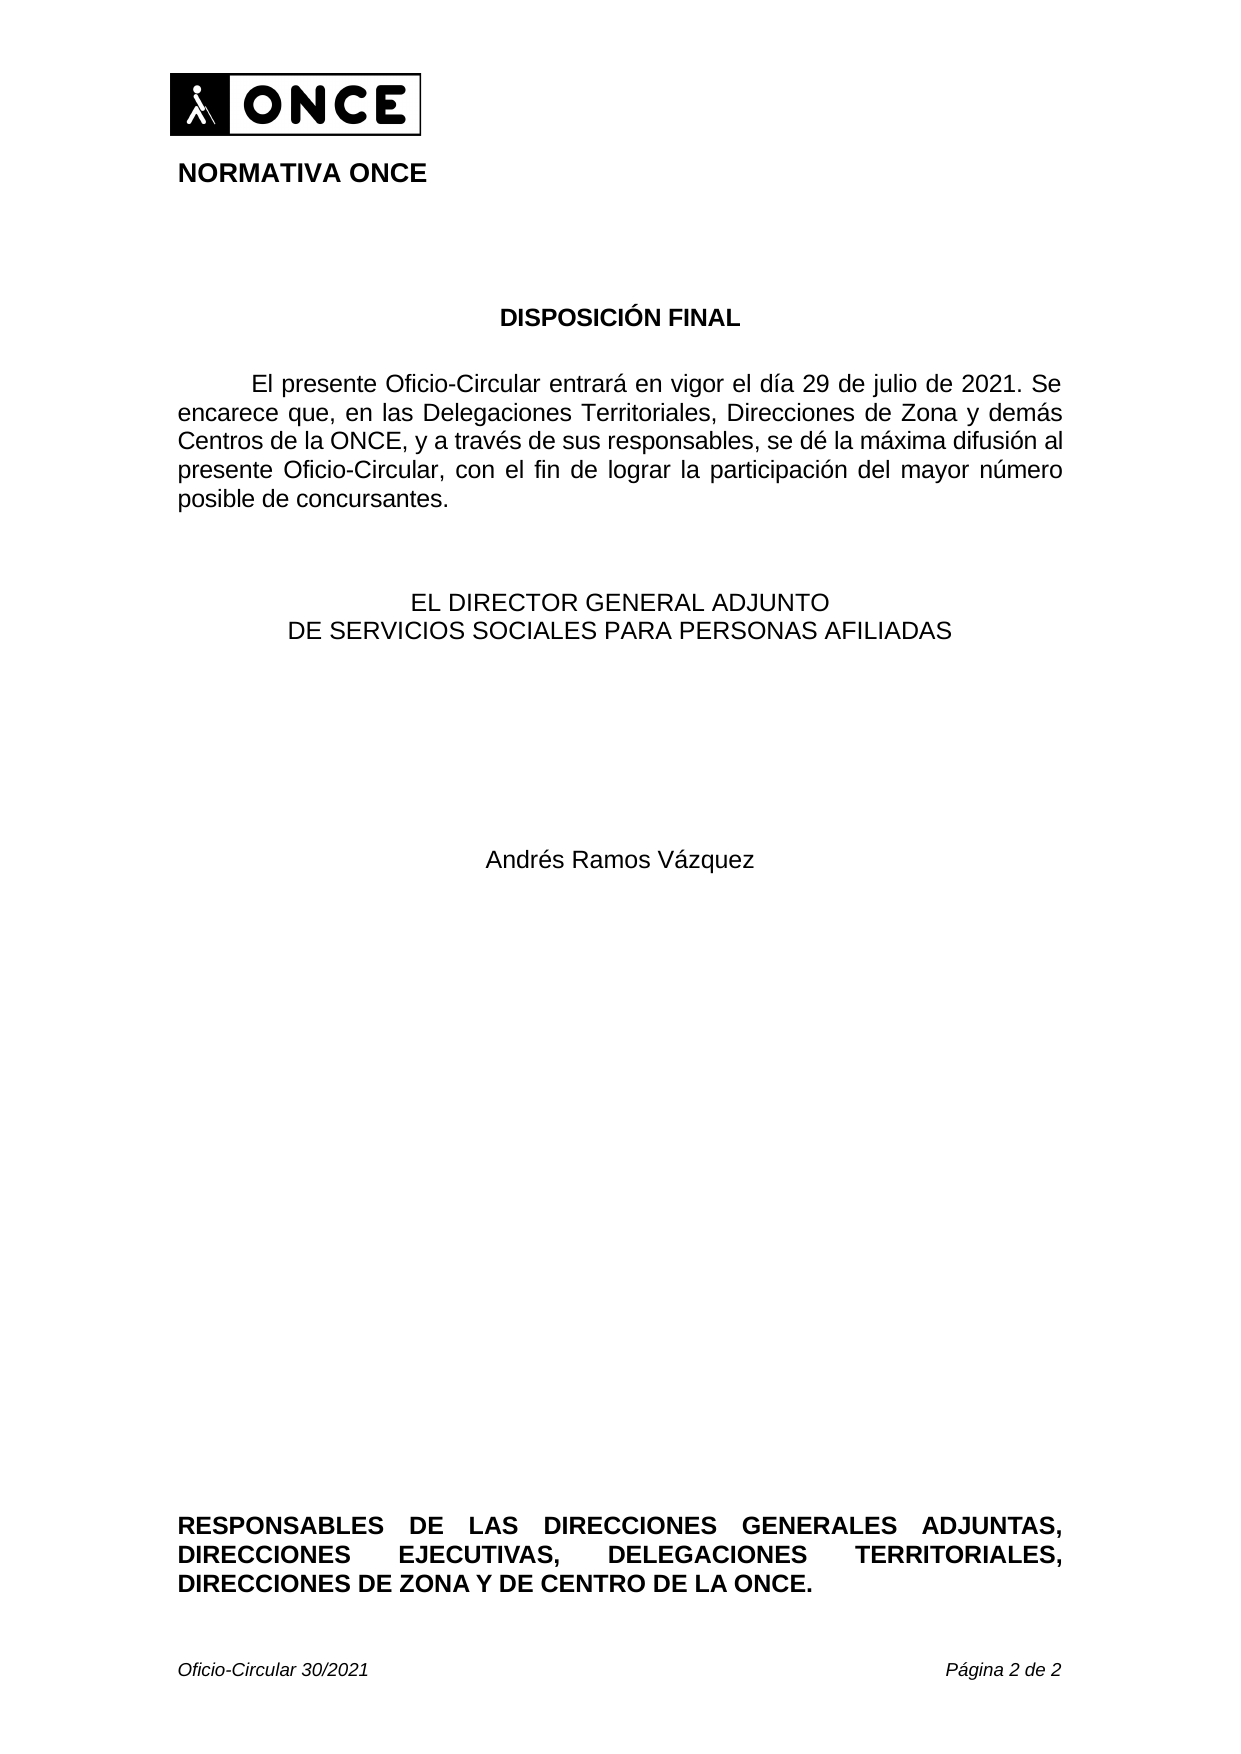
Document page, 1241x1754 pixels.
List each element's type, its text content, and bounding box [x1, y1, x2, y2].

picture [170, 73, 422, 136]
text DE SERVICIOS SOCIALES PARA PERSONAS AFILIADAS [177, 616, 1063, 645]
title RESPONSABLES DE LAS DIRECCIONES GENERALES ADJUNTAS, DIRECCIONES EJECUTIVAS, DELEGACIONES TERRITORIALES, DIRECCIONES DE ZONA Y DE CENTRO DE LA ONCE. [177, 1511, 1063, 1597]
text Andrés Ramos Vázquez [177, 845, 1063, 874]
text EL DIRECTOR GENERAL ADJUNTO [177, 587, 1063, 616]
text DISPOSICIÓN FINAL [177, 302, 1063, 331]
text El presente Oficio-Circular entrará en vigor el día 29 de julio de 2021. Se encarece que, en las Delegaciones Territoriales, Direcciones de Zona y demás Centros de la ONCE, y a través de sus responsables, se dé la máxima difusión al presente Oficio-Circular, con el fin de lograr la participación del mayor número posible de concursantes. [177, 369, 1063, 512]
